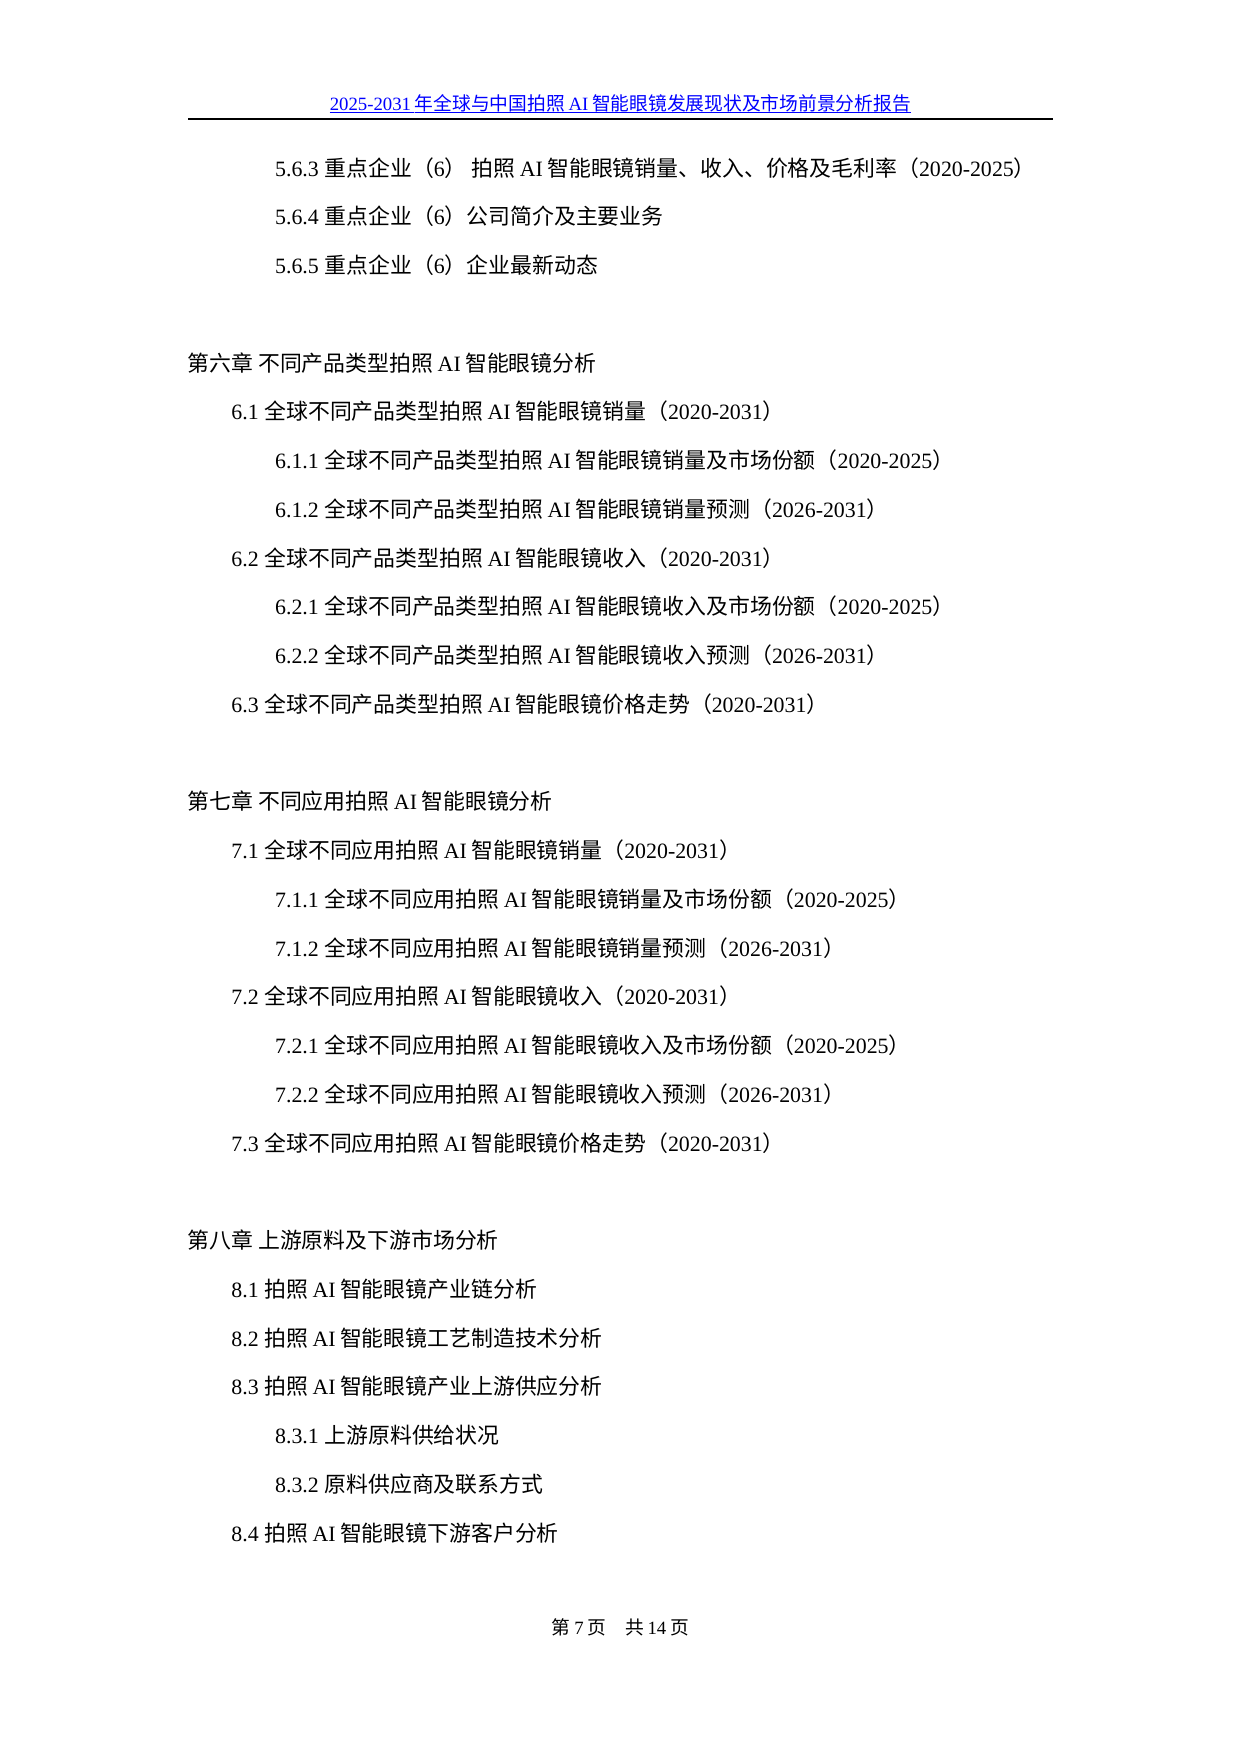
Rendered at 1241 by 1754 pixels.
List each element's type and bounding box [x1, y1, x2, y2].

text [187, 150, 1053, 1548]
